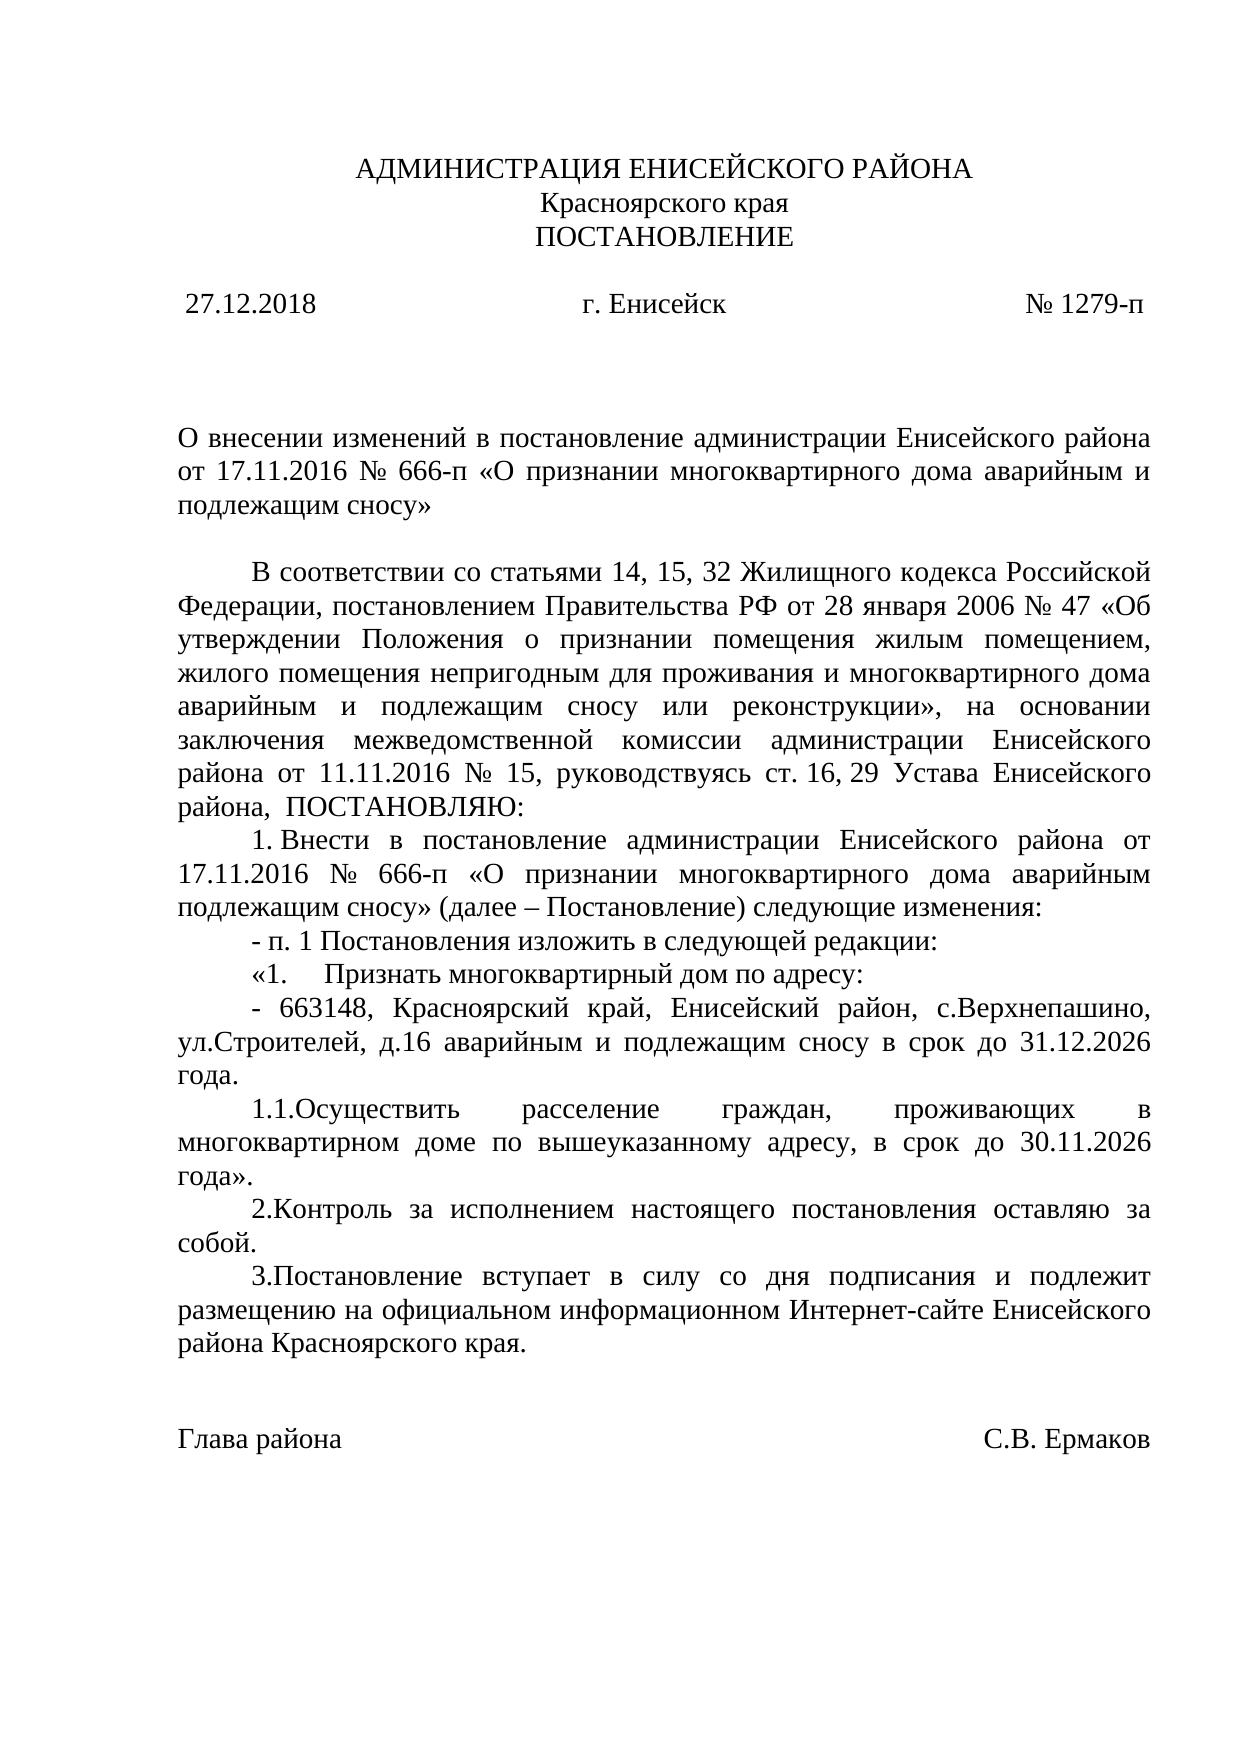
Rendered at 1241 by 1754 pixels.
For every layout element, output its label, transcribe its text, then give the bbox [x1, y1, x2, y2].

list 1. Внести в постановление администрации Енисейского района от 17.11.2016 № 666-п «О признании многоквартирного дома аварийным подлежащим сносу» (далее – Постановление) следующие изменения: [177, 822, 1152, 923]
list 3.Постановление вступает в силу со дня подписания и подлежит размещению на официальном информационном Интернет-сайте Енисейского района Красноярского края. [177, 1258, 1152, 1359]
text В соответствии со статьями 14, 15, 32 Жилищного кодекса Российской Федерации, постановлением Правительства РФ от 28 января 2006 № 47 «Об утверждении Положения о признании помещения жилым помещением, жилого помещения непригодным для проживания и многоквартирного дома аварийным и подлежащим сносу или реконструкции», на основании заключения межведомственной комиссии администрации Енисейского района от 11.11.2016 № 15, руководствуясь ст. 16, 29 Устава Енисейского района, ПОСТАНОВЛЯЮ: [177, 554, 1152, 822]
text О внесении изменений в постановление администрации Енисейского района от 17.11.2016 № 666-п «О признании многоквартирного дома аварийным и подлежащим сносу» [177, 420, 1152, 521]
text ПОСТАНОВЛЕНИЕ [177, 219, 1152, 252]
text - 663148, Красноярский край, Енисейский район, с.Верхнепашино, ул.Строителей, д.16 аварийным и подлежащим сносу в срок до 31.12.2026 года. [177, 990, 1152, 1091]
text 27.12.2018 г. Енисейск № 1279-п [177, 286, 1152, 319]
text «1. Признать многоквартирный дом по адресу: [177, 957, 1152, 990]
text АДМИНИСТРАЦИЯ ЕНИСЕЙСКОГО РАЙОНА [177, 152, 1152, 185]
text - п. 1 Постановления изложить в следующей редакции: [177, 923, 1152, 957]
list 2.Контроль за исполнением настоящего постановления оставляю за собой. [177, 1191, 1152, 1258]
text 1.1.Осуществить расселение граждан, проживающих в многоквартирном доме по вышеуказанному адресу, в срок до 30.11.2026 года». [177, 1091, 1152, 1191]
text Глава района С.В. Ермаков [177, 1421, 1152, 1455]
text Красноярского края [177, 185, 1152, 219]
